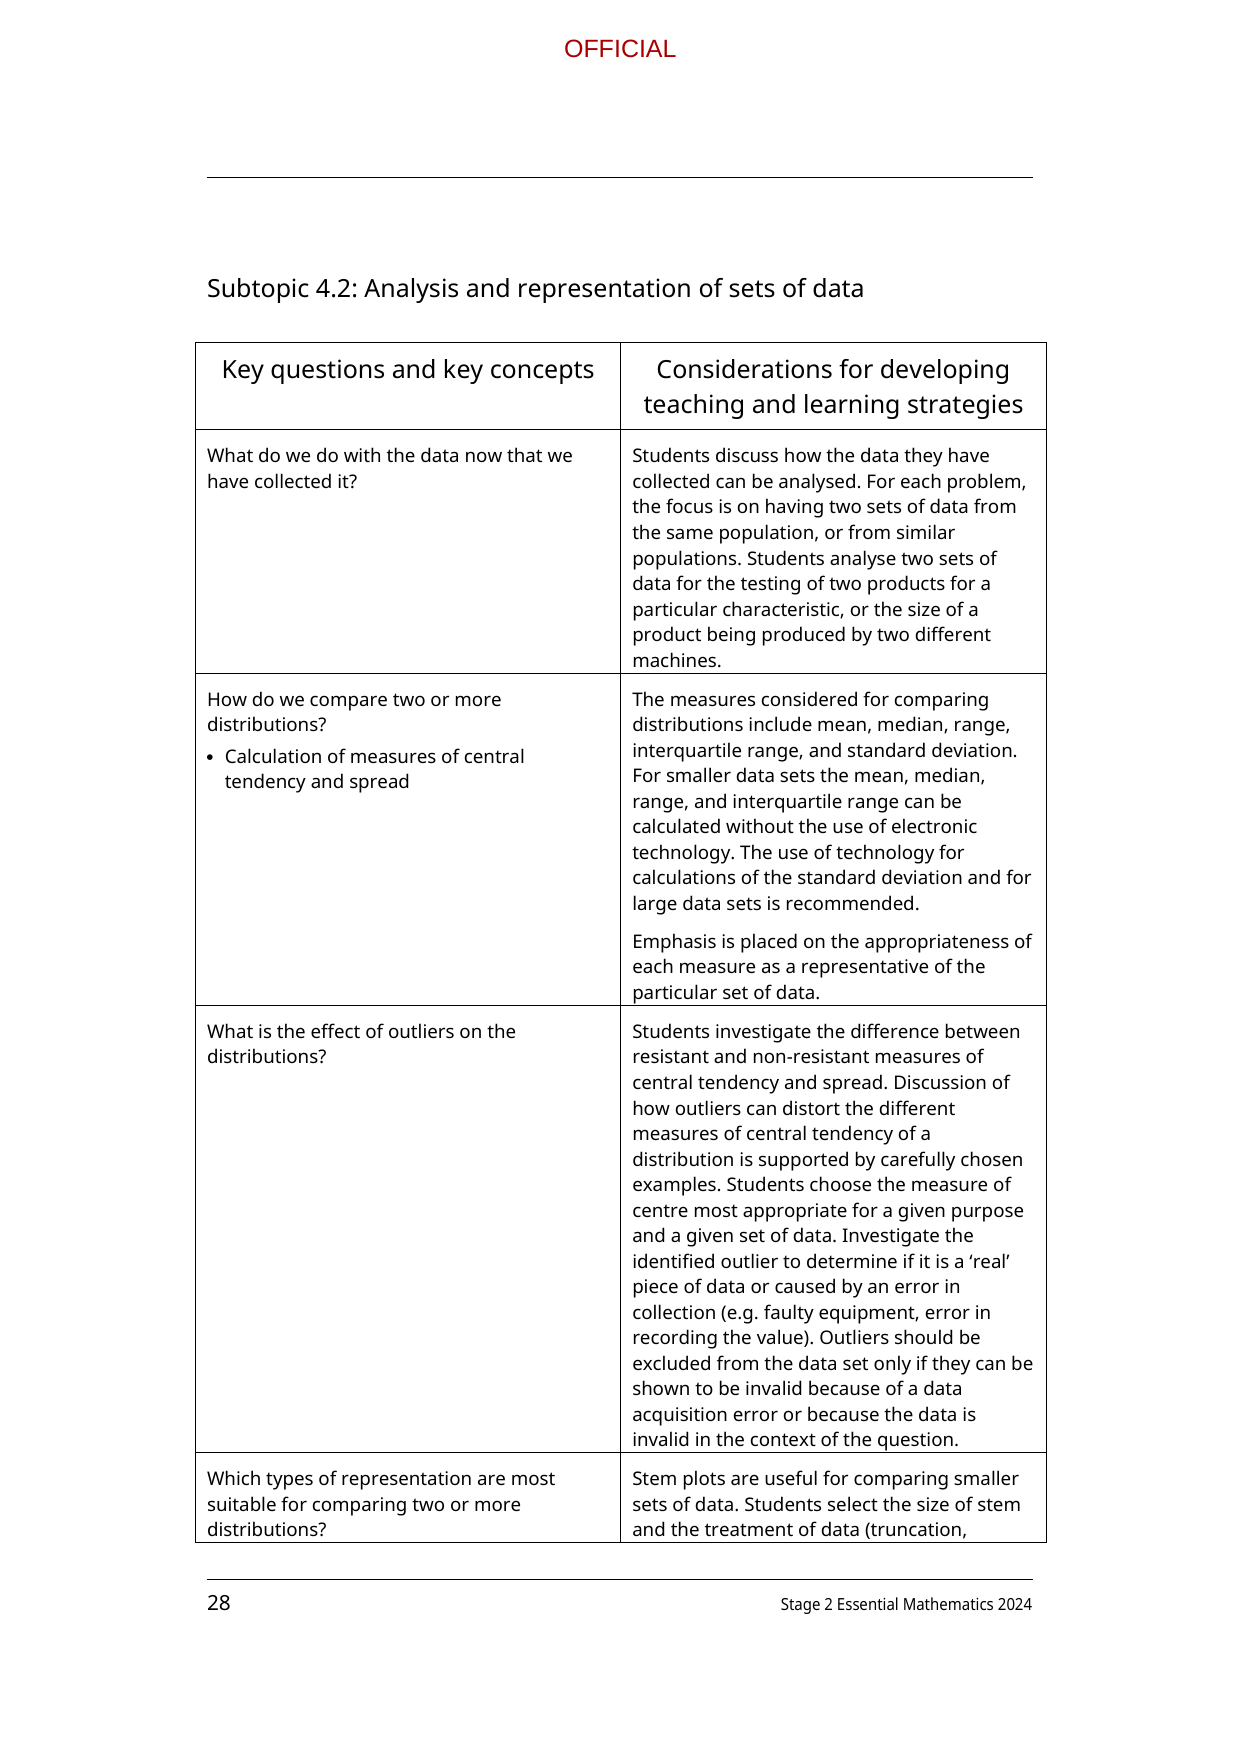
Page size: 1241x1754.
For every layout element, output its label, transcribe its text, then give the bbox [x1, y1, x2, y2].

table_cell What do we do with the data now that we have collected it? [196, 430, 620, 672]
table_header Considerations for developing teaching and learning strategies [621, 343, 1046, 429]
table_cell How do we compare two or more distributions? Calculation of measures of central tendency and spread [196, 674, 620, 1005]
text Subtopic 4.2: Analysis and representation of sets of data [207, 271, 1033, 305]
table_cell What is the effect of outliers on the distributions? [196, 1006, 620, 1452]
table_cell Students investigate the difference between resistant and non-resistant measures of central tendency and spread. Discussion of how outliers can distort the different measures of central tendency of a distribution is supported by carefully chosen examples. Students choose the measure of centre most appropriate for a given purpose and a given set of data. Investigate the identified outlier to determine if it is a ‘real’ piece of data or caused by an error in collection (e.g. faulty equipment, error in recording the value). Outliers should be excluded from the data set only if they can be shown to be invalid because of a data acquisition error or because the data is invalid in the context of the question. [621, 1006, 1046, 1452]
table_cell Students discuss how the data they have collected can be analysed. For each problem, the focus is on having two sets of data from the same population, or from similar populations. Students analyse two sets of data for the testing of two products for a particular characteristic, or the size of a product being produced by two different machines. [621, 430, 1046, 672]
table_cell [196, 1453, 620, 1542]
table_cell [621, 1453, 1046, 1542]
table_header Key questions and key concepts [196, 343, 620, 429]
table_cell The measures considered for comparing distributions include mean, median, range, interquartile range, and standard deviation. For smaller data sets the mean, median, range, and interquartile range can be calculated without the use of electronic technology. The use of technology for calculations of the standard deviation and for large data sets is recommended. Emphasis is placed on the appropriateness of each measure as a representative of the particular set of data. [621, 674, 1046, 1005]
